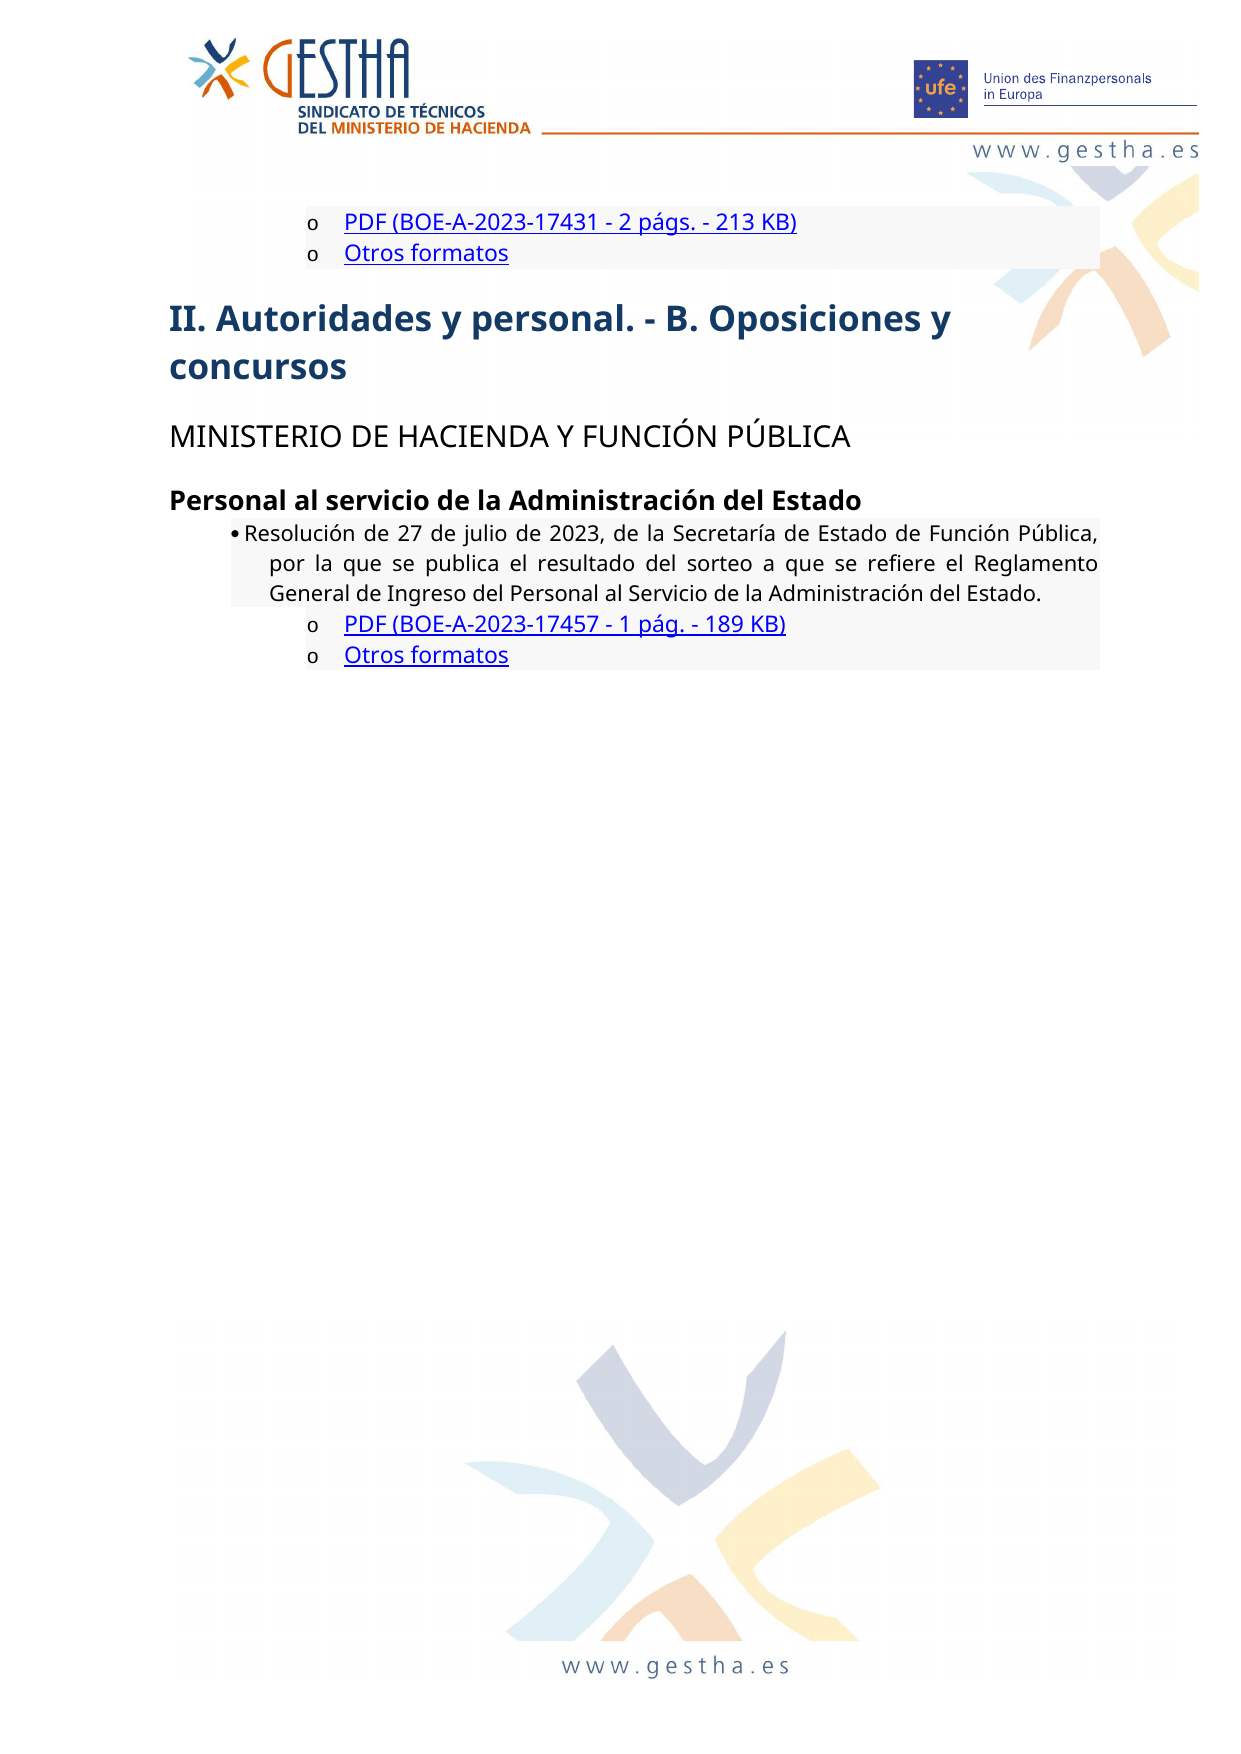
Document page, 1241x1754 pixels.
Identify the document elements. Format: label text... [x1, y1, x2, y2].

list Resolución de 27 de julio de 2023, de la Secretaría de Estado de Función Pública, por la que se publica el resultado del sorteo a que se refiere el Reglamento General de Ingreso del Personal al Servicio de la Administración del Estado. [231, 518, 1100, 607]
picture [187, 37, 1201, 441]
list Otros formatos [306, 237, 1100, 269]
subtitle Personal al servicio de la Administración del Estado [169, 481, 1125, 518]
picture [168, 1315, 1182, 1680]
list PDF (BOE-A-2023-17431 - 2 págs. - 213 KB) [306, 206, 1100, 237]
subtitle II. Autoridades y personal. - B. Oposiciones y concursos [169, 294, 1125, 390]
subtitle MINISTERIO DE HACIENDA Y FUNCIÓN PÚBLICA [169, 415, 1125, 456]
list PDF (BOE-A-2023-17457 - 1 pág. - 189 KB) [306, 607, 1100, 639]
list Otros formatos [306, 639, 1100, 670]
